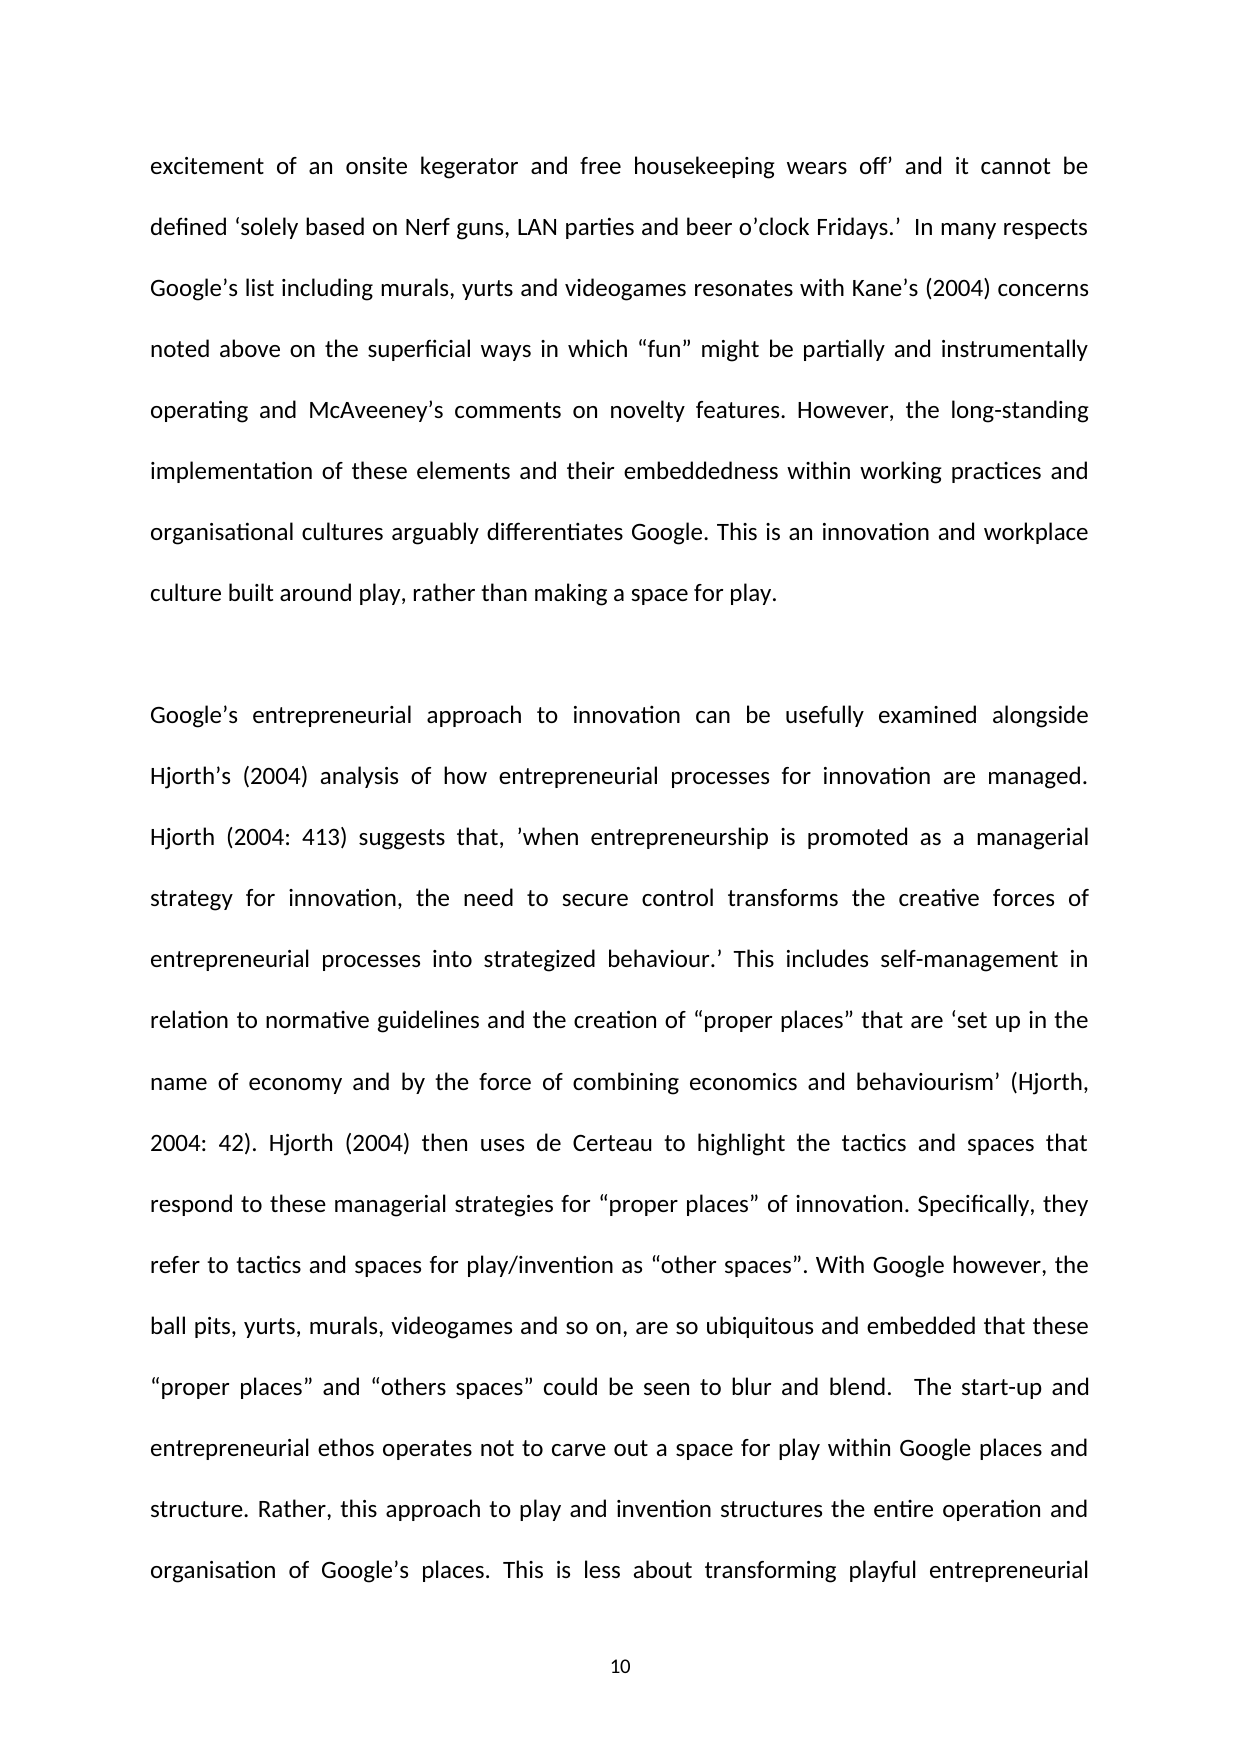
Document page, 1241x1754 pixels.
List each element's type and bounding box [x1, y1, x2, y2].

text [150, 699, 1090, 1584]
text [150, 150, 1090, 608]
